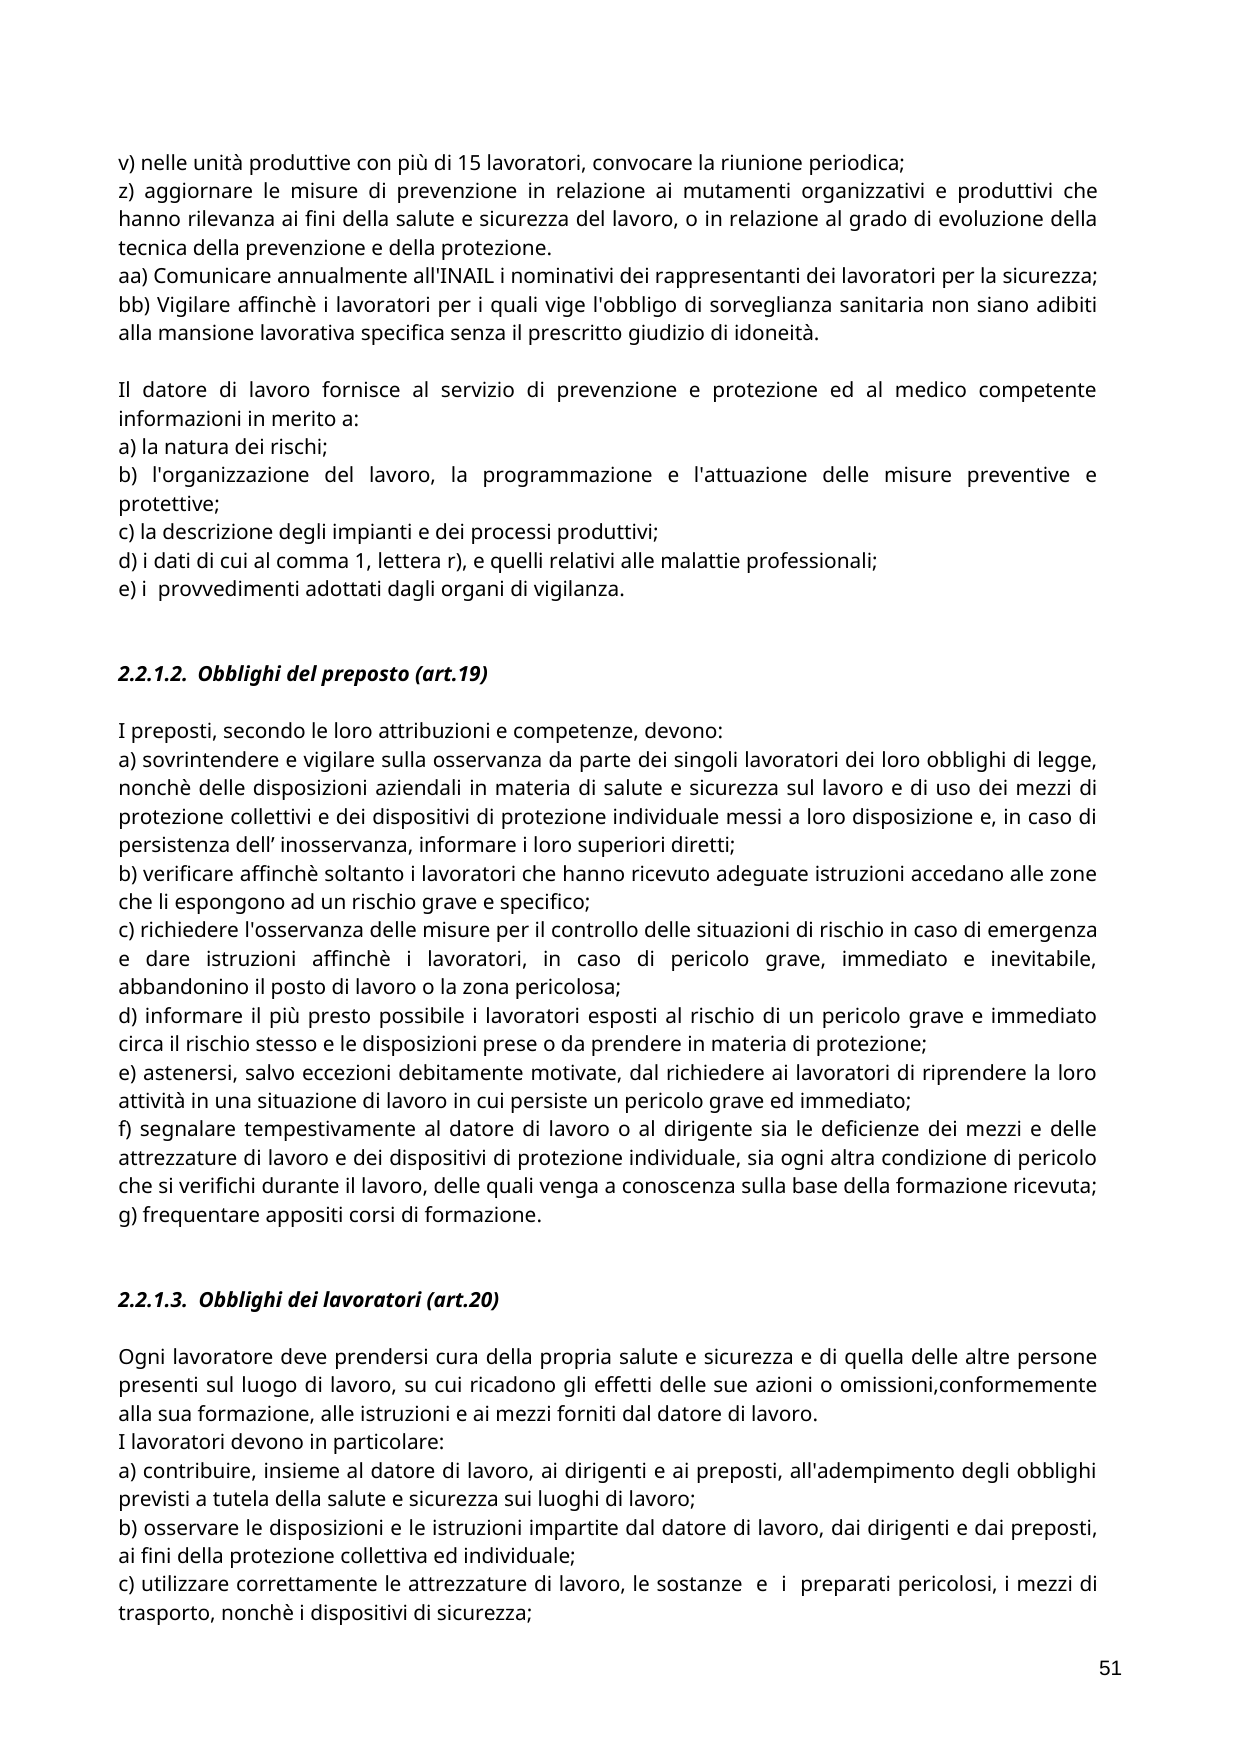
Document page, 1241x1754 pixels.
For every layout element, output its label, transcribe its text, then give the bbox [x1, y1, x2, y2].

text e) astenersi, salvo eccezioni debitamente motivate, dal richiedere ai lavoratori di riprendere la loro attività in una situazione di lavoro in cui persiste un pericolo grave ed immediato; [118, 1058, 1099, 1114]
text c) richiedere l'osservanza delle misure per il controllo delle situazioni di rischio in caso di emergenza e dare istruzioni affinchè i lavoratori, in caso di pericolo grave, immediato e inevitabile, abbandonino il posto di lavoro o la zona pericolosa; [118, 916, 1099, 1001]
text c) utilizzare correttamente le attrezzature di lavoro, le sostanze e i preparati pericolosi, i mezzi di trasporto, nonchè i dispositivi di sicurezza; [118, 1569, 1099, 1626]
text 2.2.1.2. Obblighi del preposto (art.19) [118, 659, 1099, 688]
text b) l'organizzazione del lavoro, la programmazione e l'attuazione delle misure preventive e protettive; [118, 461, 1099, 517]
text I preposti, secondo le loro attribuzioni e competenze, devono: [118, 716, 1099, 745]
text f) segnalare tempestivamente al datore di lavoro o al dirigente sia le deficienze dei mezzi e delle attrezzature di lavoro e dei dispositivi di protezione individuale, sia ogni altra condizione di pericolo che si verifichi durante il lavoro, delle quali venga a conoscenza sulla base della formazione ricevuta; [118, 1114, 1099, 1200]
text z) aggiornare le misure di prevenzione in relazione ai mutamenti organizzativi e produttivi che hanno rilevanza ai fini della salute e sicurezza del lavoro, o in relazione al grado di evoluzione della tecnica della prevenzione e della protezione. [118, 176, 1099, 261]
text I lavoratori devono in particolare: [118, 1427, 1099, 1456]
text 2.2.1.3. Obblighi dei lavoratori (art.20) [118, 1285, 1099, 1314]
text e) i provvedimenti adottati dagli organi di vigilanza. [118, 574, 1099, 603]
text v) nelle unità produttive con più di 15 lavoratori, convocare la riunione periodica; [118, 148, 1099, 176]
text a) sovrintendere e vigilare sulla osservanza da parte dei singoli lavoratori dei loro obblighi di legge, nonchè delle disposizioni aziendali in materia di salute e sicurezza sul lavoro e di uso dei mezzi di protezione collettivi e dei dispositivi di protezione individuale messi a loro disposizione e, in caso di persistenza dell’ inosservanza, informare i loro superiori diretti; [118, 745, 1099, 859]
text Il datore di lavoro fornisce al servizio di prevenzione e protezione ed al medico competente informazioni in merito a: [118, 375, 1099, 432]
text b) verificare affinchè soltanto i lavoratori che hanno ricevuto adeguate istruzioni accedano alle zone che li espongono ad un rischio grave e specifico; [118, 859, 1099, 916]
text b) osservare le disposizioni e le istruzioni impartite dal datore di lavoro, dai dirigenti e dai preposti, ai fini della protezione collettiva ed individuale; [118, 1513, 1099, 1569]
text d) informare il più presto possibile i lavoratori esposti al rischio di un pericolo grave e immediato circa il rischio stesso e le disposizioni prese o da prendere in materia di protezione; [118, 1001, 1099, 1058]
text Ogni lavoratore deve prendersi cura della propria salute e sicurezza e di quella delle altre persone presenti sul luogo di lavoro, su cui ricadono gli effetti delle sue azioni o omissioni,conformemente alla sua formazione, alle istruzioni e ai mezzi forniti dal datore di lavoro. [118, 1342, 1099, 1427]
text a) la natura dei rischi; [118, 432, 1099, 461]
text d) i dati di cui al comma 1, lettera r), e quelli relativi alle malattie professionali; [118, 546, 1099, 574]
text a) contribuire, insieme al datore di lavoro, ai dirigenti e ai preposti, all'adempimento degli obblighi previsti a tutela della salute e sicurezza sui luoghi di lavoro; [118, 1456, 1099, 1513]
text bb) Vigilare affinchè i lavoratori per i quali vige l'obbligo di sorveglianza sanitaria non siano adibiti alla mansione lavorativa specifica senza il prescritto giudizio di idoneità. [118, 290, 1099, 347]
text c) la descrizione degli impianti e dei processi produttivi; [118, 517, 1099, 546]
text aa) Comunicare annualmente all'INAIL i nominativi dei rappresentanti dei lavoratori per la sicurezza; [118, 261, 1099, 290]
text g) frequentare appositi corsi di formazione. [118, 1200, 1099, 1228]
